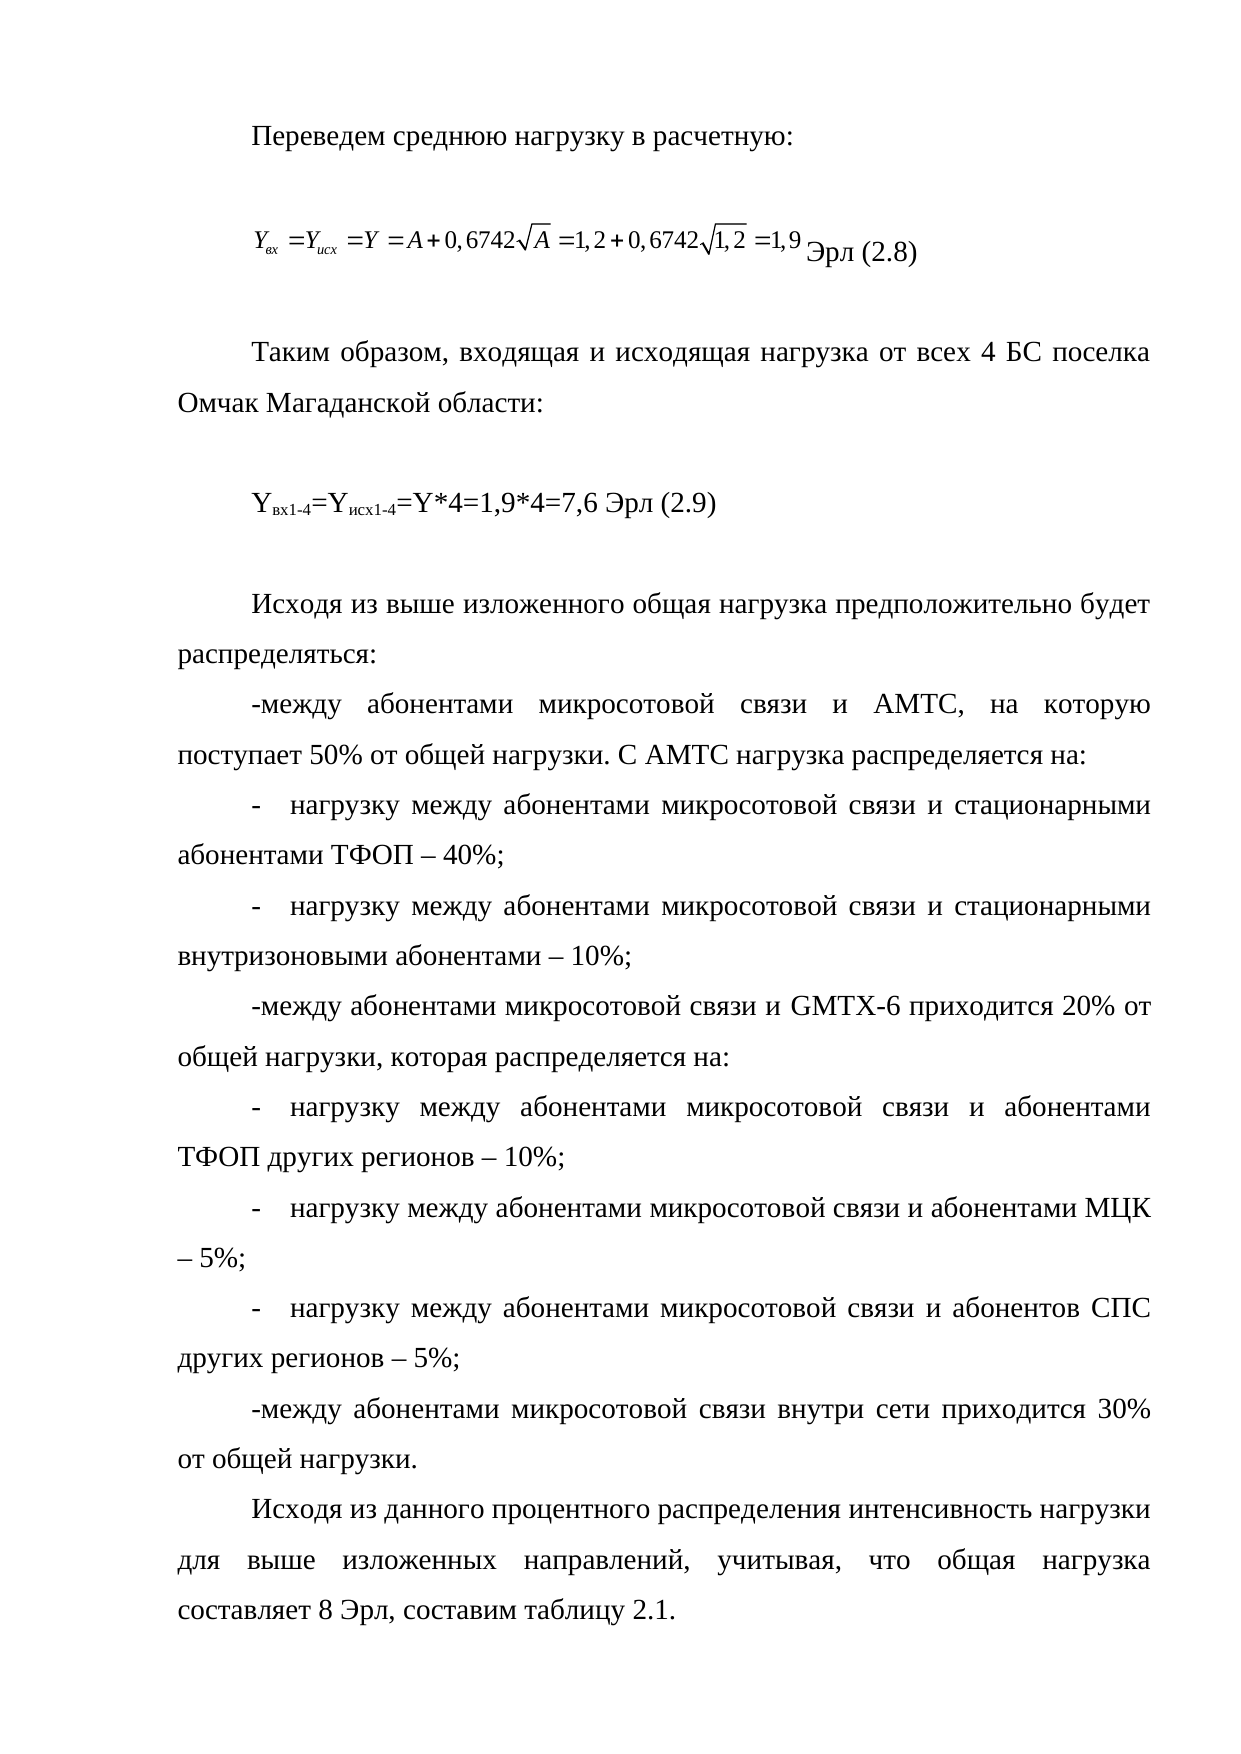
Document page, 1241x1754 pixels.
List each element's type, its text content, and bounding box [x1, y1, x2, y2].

text Переведем среднюю нагрузку в расчетную: [177, 118, 1152, 152]
text Исходя из выше изложенного общая нагрузка предположительно будет распределяться: [177, 586, 1152, 670]
text -между абонентами микросотовой связи внутри сети приходится 30% от общей нагрузки. [177, 1391, 1152, 1475]
text - нагрузку между абонентами микросотовой связи и абонентами МЦК – 5%; [177, 1190, 1152, 1273]
text Таким образом, входящая и исходящая нагрузка от всех 4 БС поселка Омчак Магаданской области: [177, 334, 1152, 418]
text - нагрузку между абонентами микросотовой связи и стационарными внутризоновыми абонентами – 10%; [177, 888, 1152, 972]
text -между абонентами микросотовой связи и GMTX-6 приходится 20% от общей нагрузки, которая распределяется на: [177, 988, 1152, 1072]
text - нагрузку между абонентами микросотовой связи и абонентов СПС других регионов – 5%; [177, 1290, 1152, 1374]
text Эрл (2.8) [177, 219, 1152, 267]
text - нагрузку между абонентами микросотовой связи и абонентами ТФОП других регионов – 10%; [177, 1089, 1152, 1173]
text Yвх1-4=Yисх1-4=Y*4=1,9*4=7,6 Эрл (2.9) [177, 485, 1152, 519]
text Исходя из данного процентного распределения интенсивность нагрузки для выше изложенных направлений, учитывая, что общая нагрузка составляет 8 Эрл, составим таблицу 2.1. [177, 1492, 1152, 1626]
text -между абонентами микросотовой связи и АМТС, на которую поступает 50% от общей нагрузки. С АМТС нагрузка распределяется на: [177, 687, 1152, 770]
text - нагрузку между абонентами микросотовой связи и стационарными абонентами ТФОП – 40%; [177, 787, 1152, 871]
